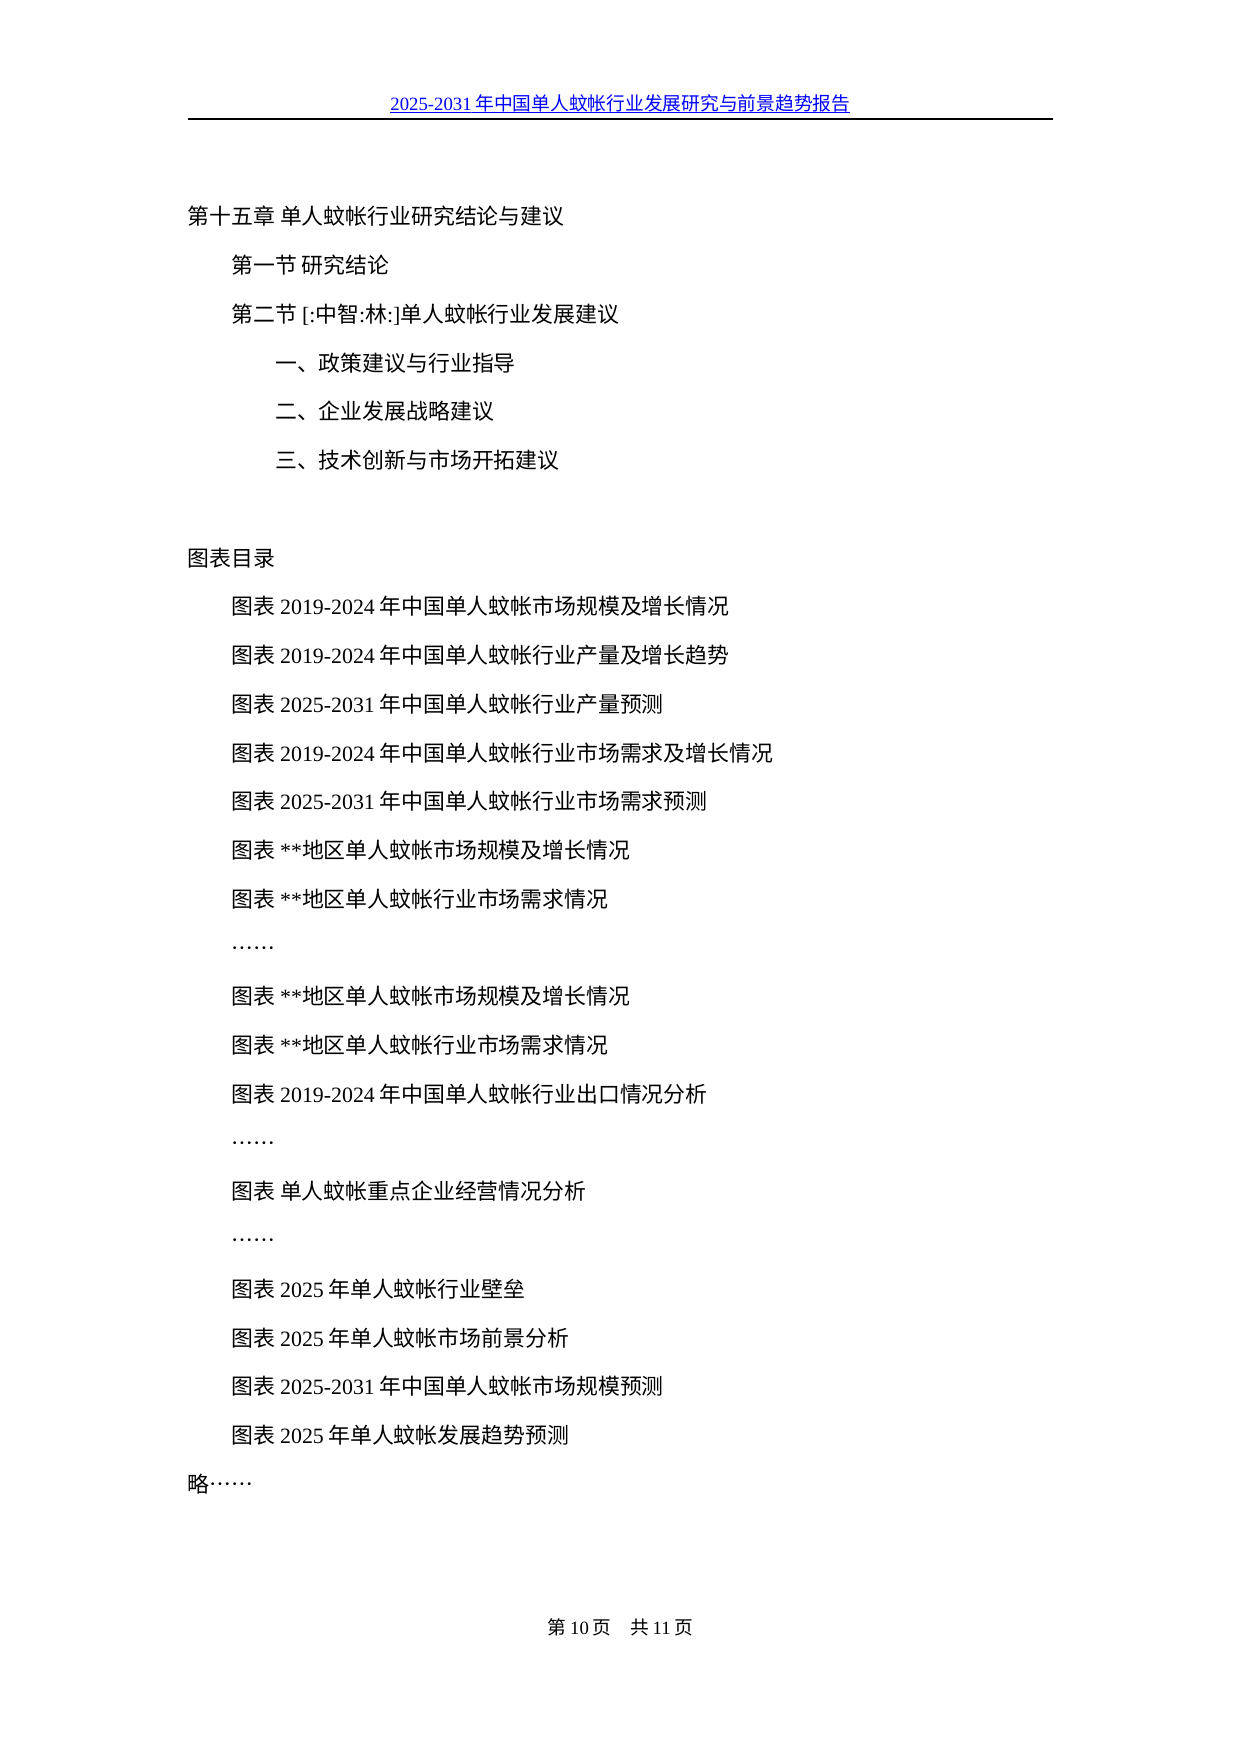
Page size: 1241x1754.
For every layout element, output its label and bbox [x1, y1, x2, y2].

text [187, 150, 1053, 1499]
